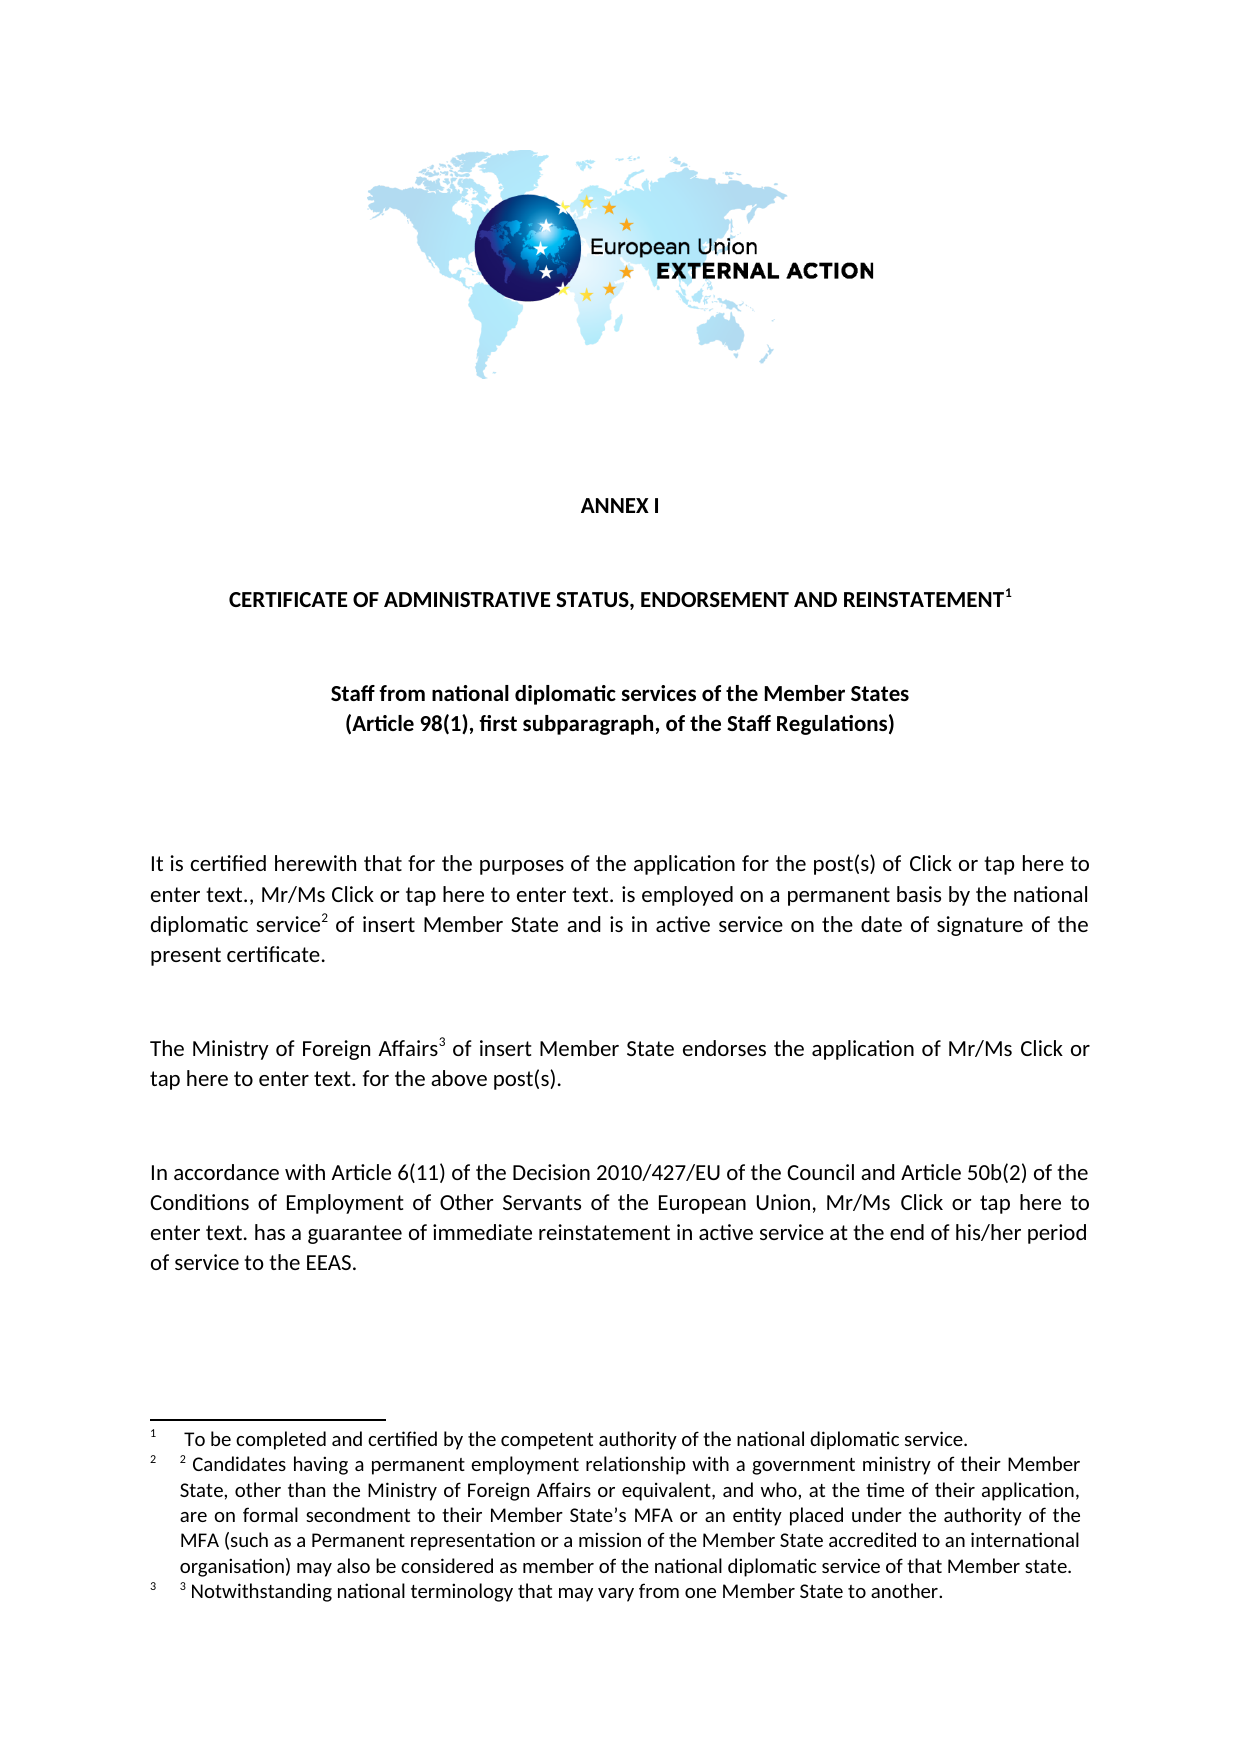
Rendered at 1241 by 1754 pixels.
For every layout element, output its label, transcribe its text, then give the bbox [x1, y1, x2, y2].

text ANNEX I [150, 491, 1090, 519]
text It is certified herewith that for the purposes of the application for the post(s) of , Mr/Ms is employed on a permanent basis by the national diplomatic service2 of and is in active service on the date of signature of the present certificate. [150, 849, 1090, 968]
text CERTIFICATE OF ADMINISTRATIVE STATUS, ENDORSEMENT AND REINSTATEMENT1 [150, 585, 1090, 613]
picture [367, 150, 874, 379]
text The Ministry of Foreign Affairs3 of endorses the application of Mr/Ms for the above post(s). [150, 1034, 1090, 1092]
text In accordance with Article 6(11) of the Decision 2010/427/EU of the Council and Article 50b(2) of the Conditions of Employment of Other Servants of the European Union, Mr/Ms has a guarantee of immediate reinstatement in active service at the end of his/her period of service to the EEAS. [150, 1158, 1090, 1277]
text Staff from national diplomatic services of the Member States (Article 98(1), first subparagraph, of the Staff Regulations) [150, 679, 1090, 737]
